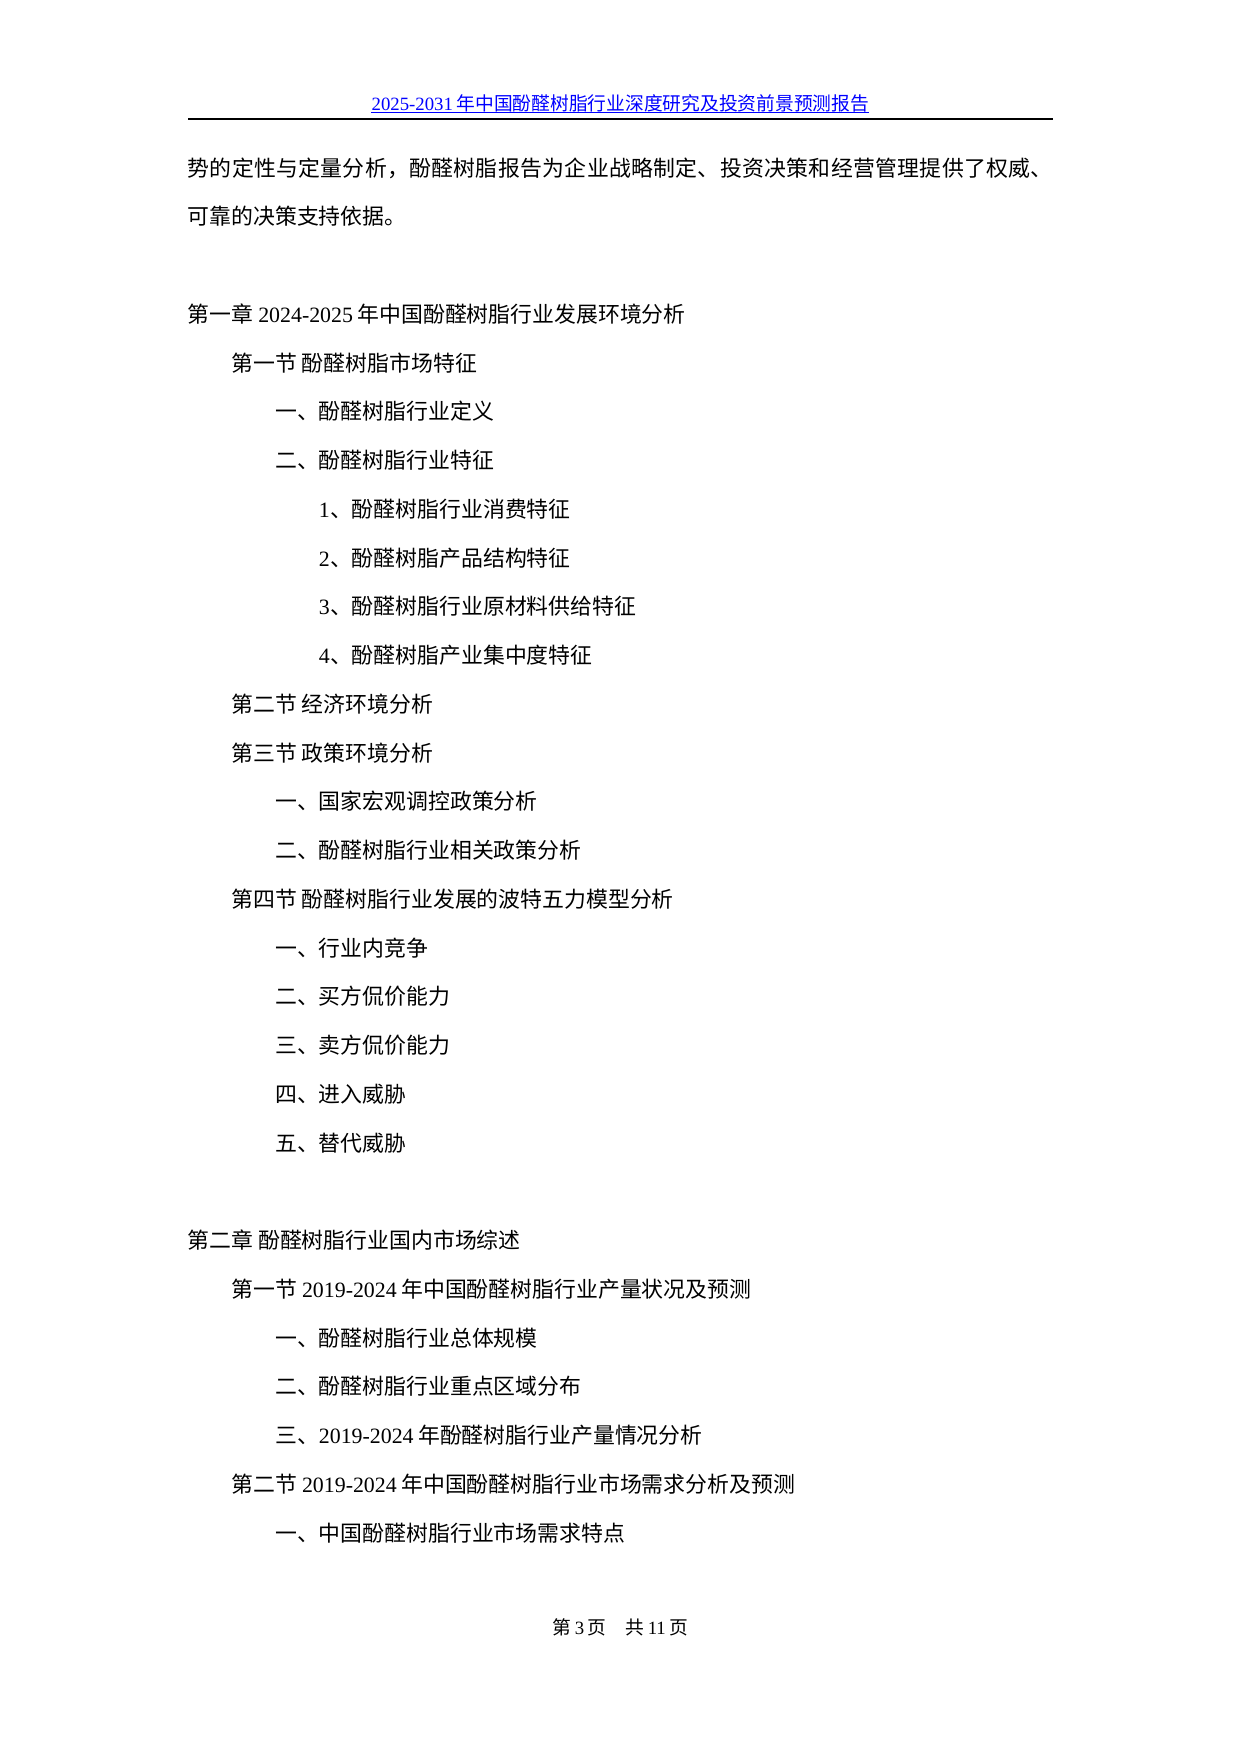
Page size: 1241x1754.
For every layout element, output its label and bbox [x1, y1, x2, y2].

text [187, 150, 1053, 1548]
